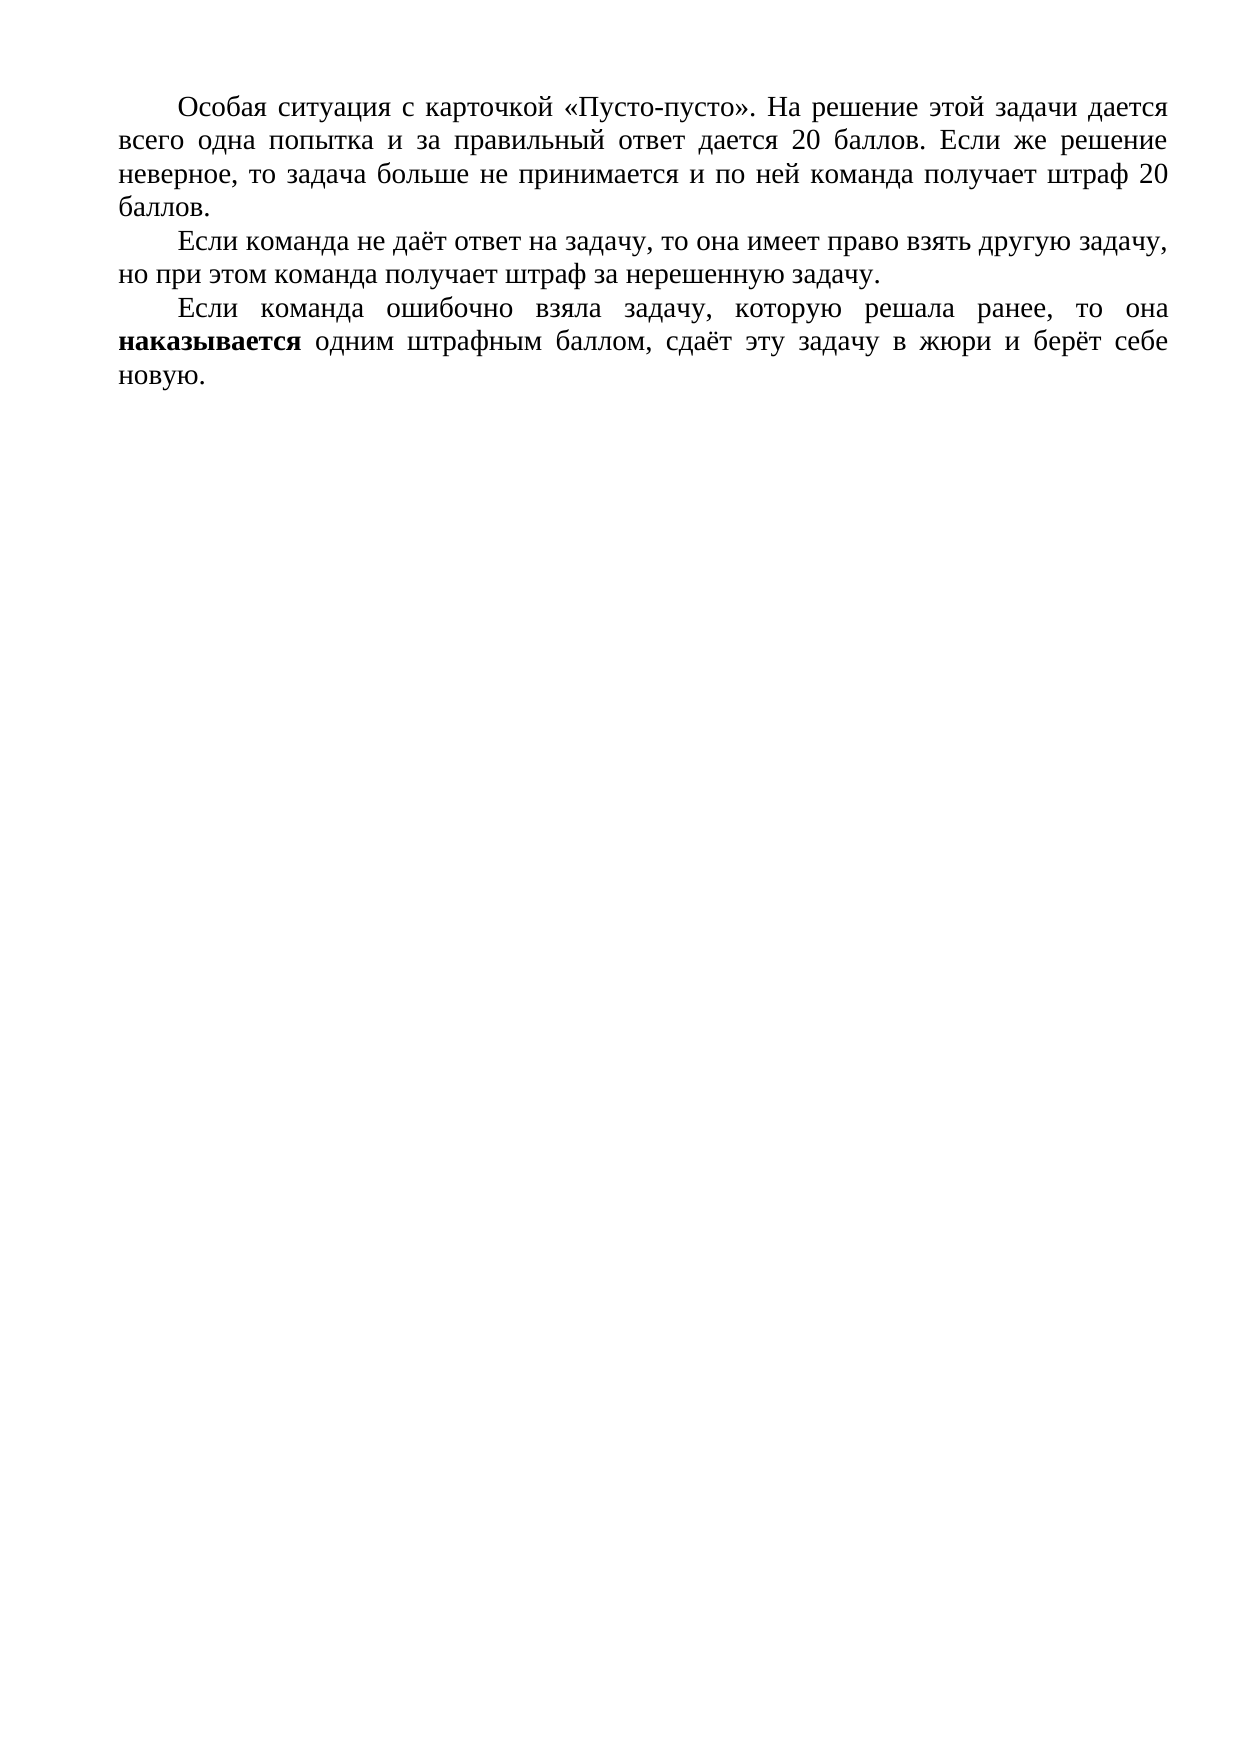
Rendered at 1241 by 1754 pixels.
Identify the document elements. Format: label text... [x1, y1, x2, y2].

text Особая ситуация с карточкой «Пусто-пусто». На решение этой задачи дается всего одна попытка и за правильный ответ дается 20 баллов. Если же решение неверное, то задача больше не принимается и по ней команда получает штраф 20 баллов. [118, 89, 1169, 223]
text Если команда ошибочно взяла задачу, которую решала ранее, то она наказывается одним штрафным баллом, сдаёт эту задачу в жюри и берёт себе новую. [118, 290, 1169, 391]
text Если команда не даёт ответ на задачу, то она имеет право взять другую задачу, но при этом команда получает штраф за нерешенную задачу. [118, 223, 1169, 290]
